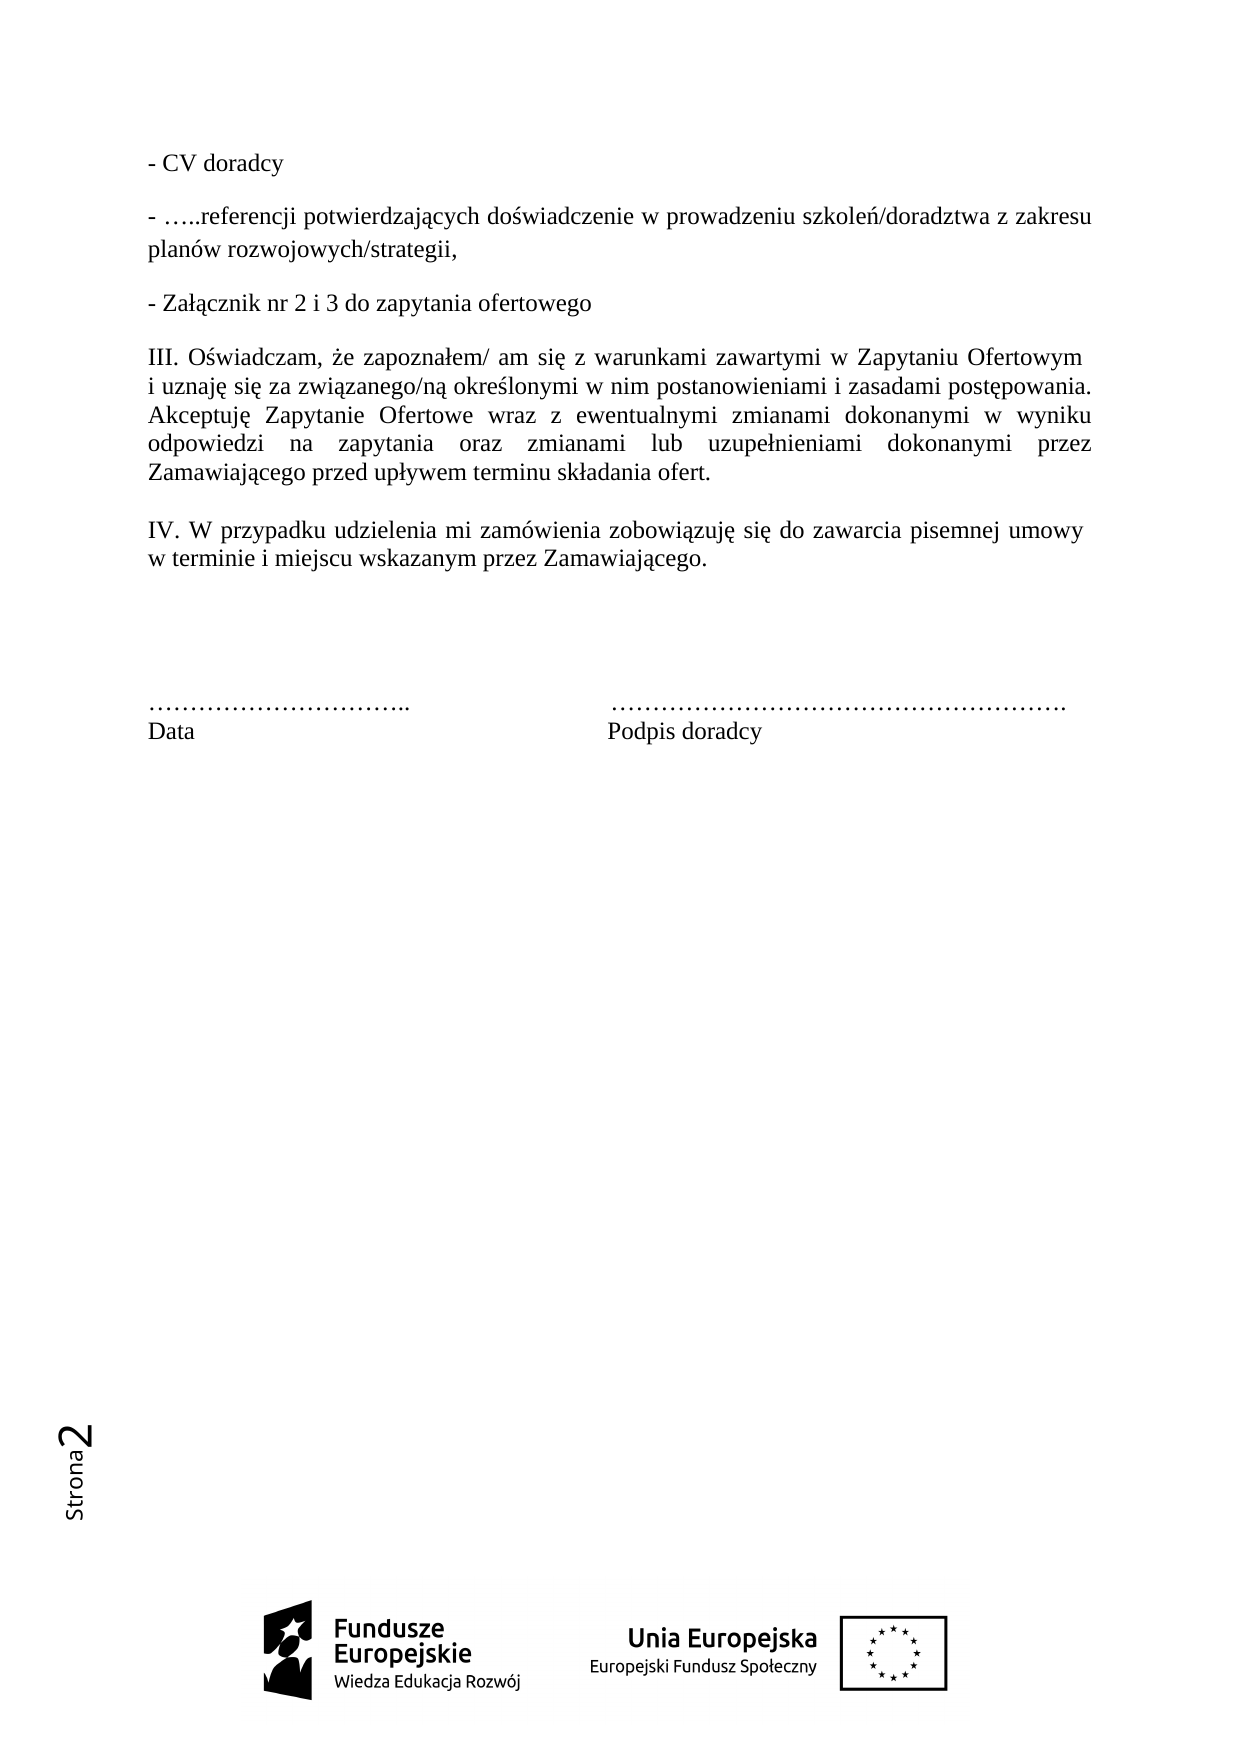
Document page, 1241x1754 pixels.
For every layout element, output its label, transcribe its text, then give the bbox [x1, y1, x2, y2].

text IV. W przypadku udzielenia mi zamówienia zobowiązuję się do zawarcia pisemnej umowy w terminie i miejscu wskazanym przez Zamawiającego. [148, 515, 1093, 572]
picture [240, 1576, 970, 1725]
text - CV doradcy [148, 148, 1093, 176]
text - …..referencji potwierdzających doświadczenie w prowadzeniu szkoleń/doradztwa z zakresu planów rozwojowych/strategii, [148, 201, 1093, 263]
text ………………………….. ………………………………………………. [148, 687, 1093, 716]
text - Załącznik nr 2 i 3 do zapytania ofertowego [148, 288, 1093, 317]
text III. Oświadczam, że zapoznałem/ am się z warunkami zawartymi w Zapytaniu Ofertowym i uznaję się za związanego/ną określonymi w nim postanowieniami i zasadami postępowania. Akceptuję Zapytanie Ofertowe wraz z ewentualnymi zmianami dokonanymi w wyniku odpowiedzi na zapytania oraz zmianami lub uzupełnieniami dokonanymi przez Zamawiającego przed upływem terminu składania ofert. [148, 342, 1093, 486]
text Data Podpis doradcy [148, 716, 1093, 745]
